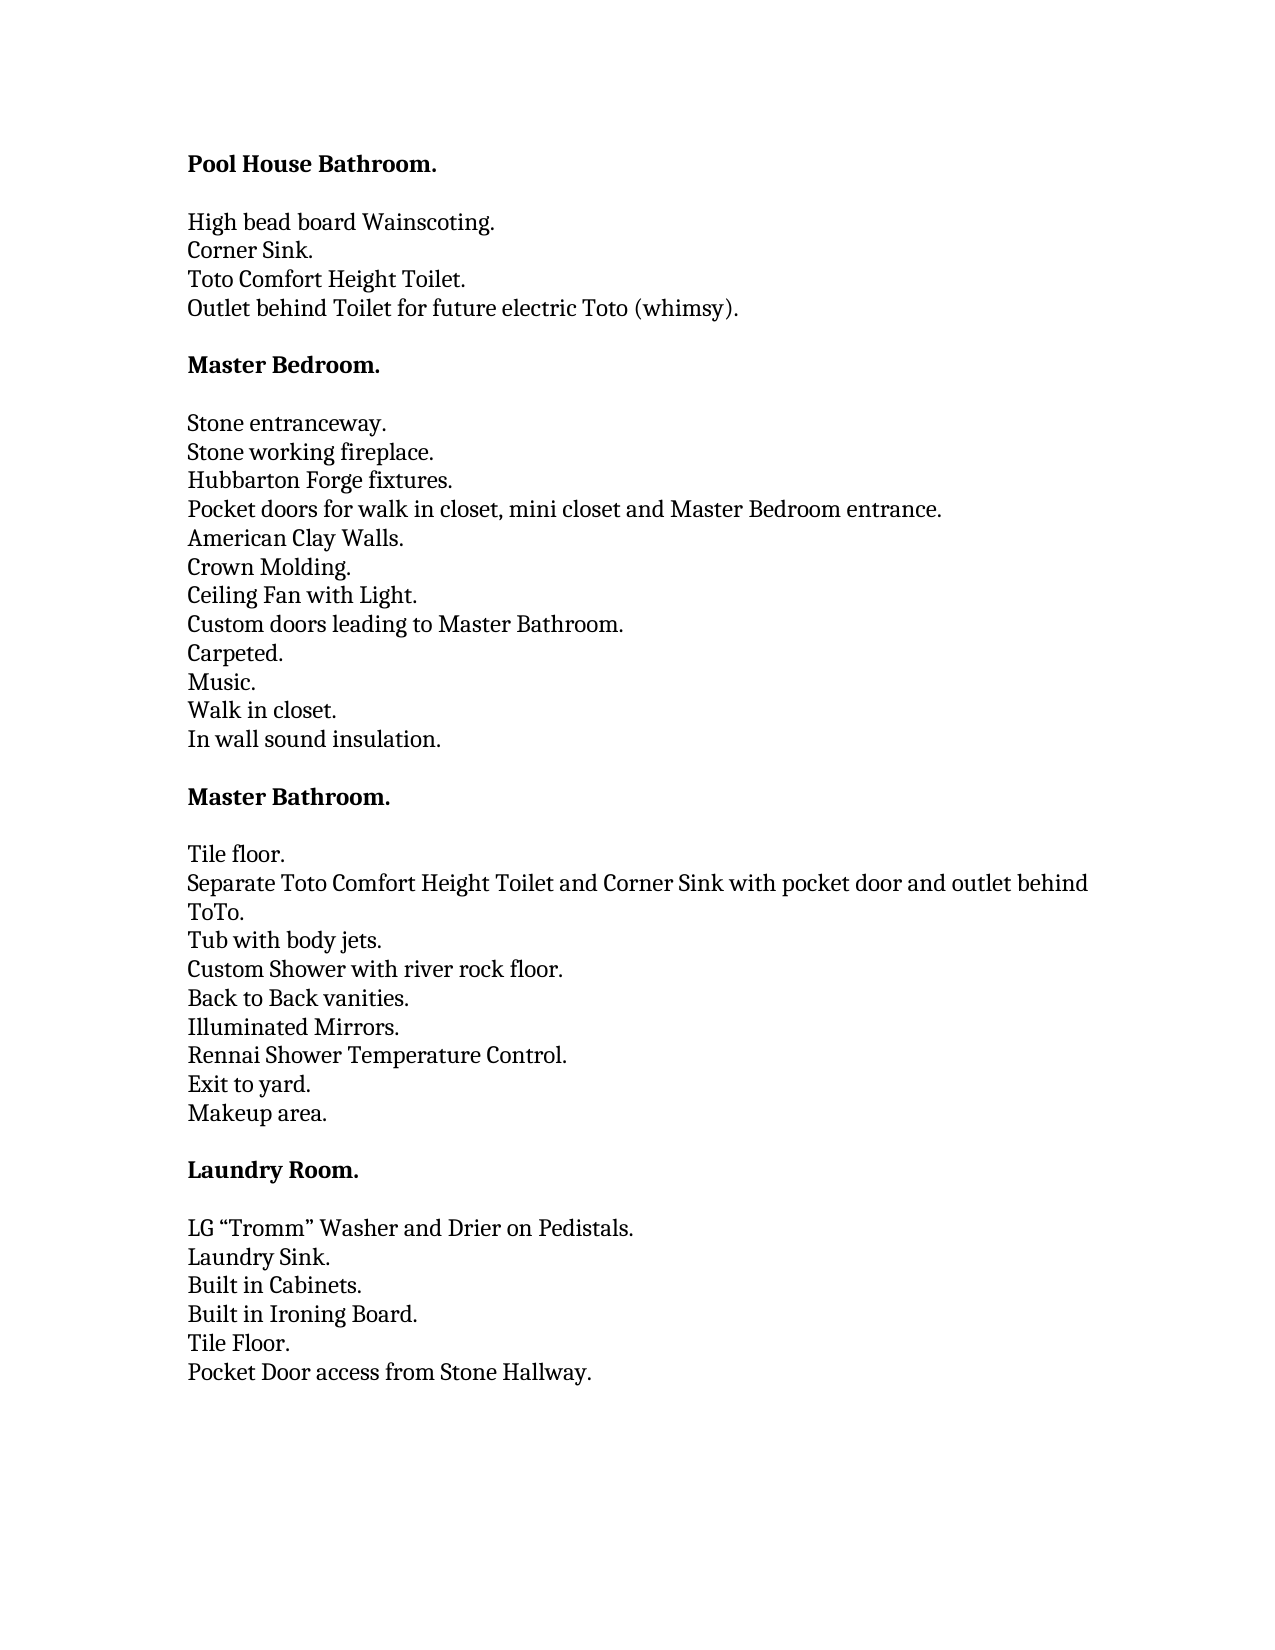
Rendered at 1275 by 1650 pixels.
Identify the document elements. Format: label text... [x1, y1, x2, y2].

text Built in Cabinets. [187, 1271, 1125, 1300]
text Makeup area. [187, 1099, 1125, 1127]
text Master Bathroom. [187, 782, 1125, 811]
text Stone entranceway. [187, 409, 1125, 437]
text Master Bedroom. [187, 351, 1125, 380]
text Carpeted. [187, 639, 1125, 667]
text Pocket Door access from Stone Hallway. [187, 1357, 1125, 1386]
text Back to Back vanities. [187, 984, 1125, 1012]
text Tub with body jets. [187, 926, 1125, 955]
text Walk in closet. [187, 696, 1125, 725]
text Crown Molding. [187, 552, 1125, 581]
text American Clay Walls. [187, 524, 1125, 552]
text High bead board Wainscoting. [187, 207, 1125, 236]
text Music. [187, 667, 1125, 696]
text LG “Tromm” Washer and Drier on Pedistals. [187, 1214, 1125, 1242]
text Separate Toto Comfort Height Toilet and Corner Sink with pocket door and outlet behind ToTo. [187, 869, 1125, 926]
text Corner Sink. [187, 236, 1125, 265]
text Tile Floor. [187, 1329, 1125, 1357]
text Laundry Sink. [187, 1242, 1125, 1271]
text Pocket doors for walk in closet, mini closet and Master Bedroom entrance. [187, 495, 1125, 524]
text Ceiling Fan with Light. [187, 581, 1125, 610]
text Pool House Bathroom. [187, 150, 1125, 179]
text Rennai Shower Temperature Control. [187, 1041, 1125, 1070]
text Custom doors leading to Master Bathroom. [187, 610, 1125, 639]
text Built in Ironing Board. [187, 1300, 1125, 1329]
text Illuminated Mirrors. [187, 1012, 1125, 1041]
text Tile floor. [187, 840, 1125, 869]
text Laundry Room. [187, 1156, 1125, 1185]
text Toto Comfort Height Toilet. [187, 265, 1125, 294]
text Outlet behind Toilet for future electric Toto (whimsy). [187, 294, 1125, 322]
text Custom Shower with river rock floor. [187, 955, 1125, 984]
text In wall sound insulation. [187, 725, 1125, 754]
text Stone working fireplace. [187, 437, 1125, 466]
text Hubbarton Forge fixtures. [187, 466, 1125, 495]
text Exit to yard. [187, 1070, 1125, 1099]
